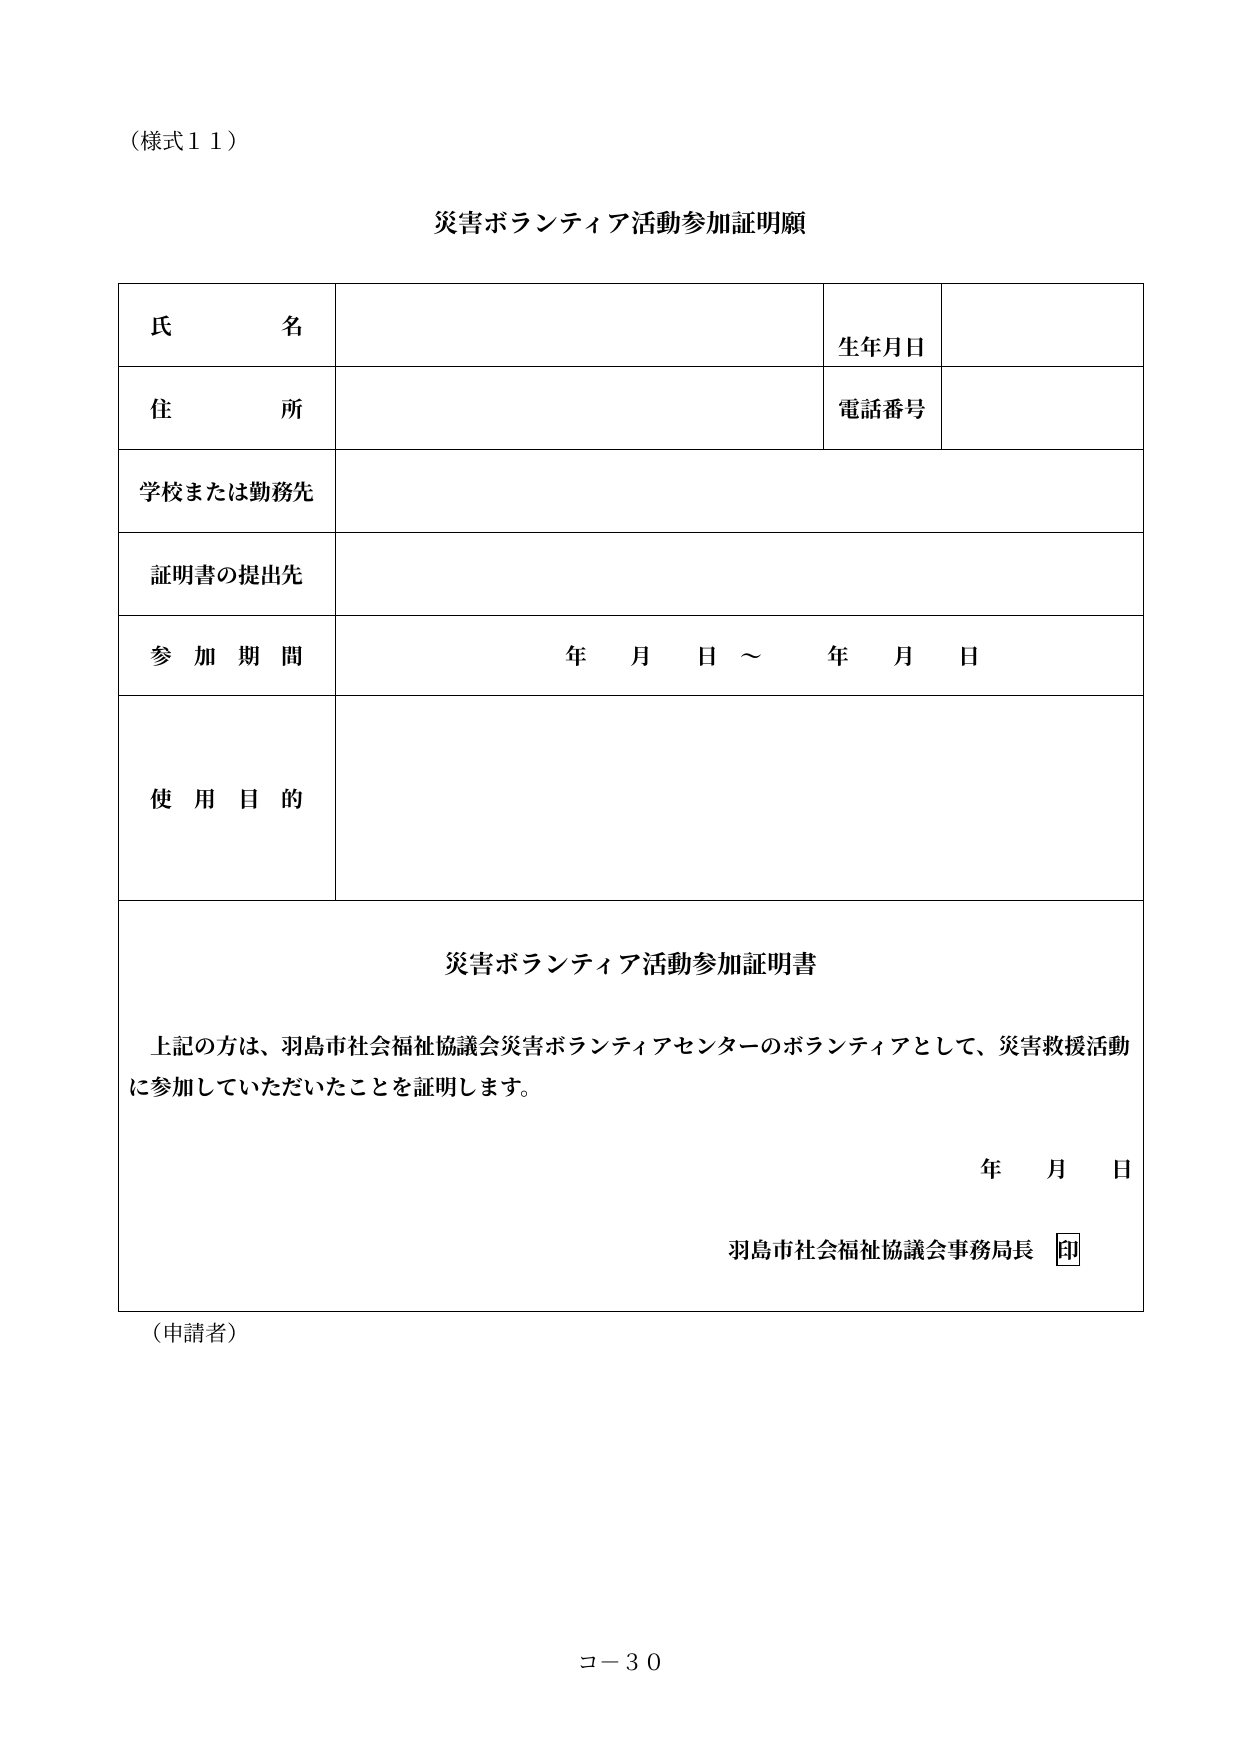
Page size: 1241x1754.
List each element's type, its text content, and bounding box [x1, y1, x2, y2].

table_cell 使 用 目 的 [119, 696, 335, 900]
table_cell [942, 367, 1143, 449]
table_header 氏 名 [119, 284, 335, 366]
table_header 生年月日 [824, 284, 941, 366]
text （様式１１） [118, 119, 1122, 161]
table_header [336, 284, 823, 366]
table_cell 住 所 [119, 367, 335, 449]
table_cell [336, 450, 1143, 532]
table_header [942, 284, 1143, 366]
table_cell [336, 533, 1143, 615]
table_cell 学校または勤務先 [119, 450, 335, 532]
text 災害ボランティア活動参加証明願 [118, 201, 1122, 242]
table_cell [336, 367, 823, 449]
table_cell 年 月 日 ～ 年 月 日 [336, 616, 1143, 695]
table_cell [336, 696, 1143, 900]
table_cell 災害ボランティア活動参加証明書 上記の方は、羽島市社会福祉協議会災害ボランティアセンターのボランティアとして、災害救援活動に参加していただいたことを証明します。 年 月 日 羽島市社会福祉協議会事務局長 印 [119, 901, 1143, 1311]
table_cell 参 加 期 間 [119, 616, 335, 695]
table_cell 電話番号 [824, 367, 941, 449]
table_cell 証明書の提出先 [119, 533, 335, 615]
text （申請者） [118, 1312, 1122, 1353]
